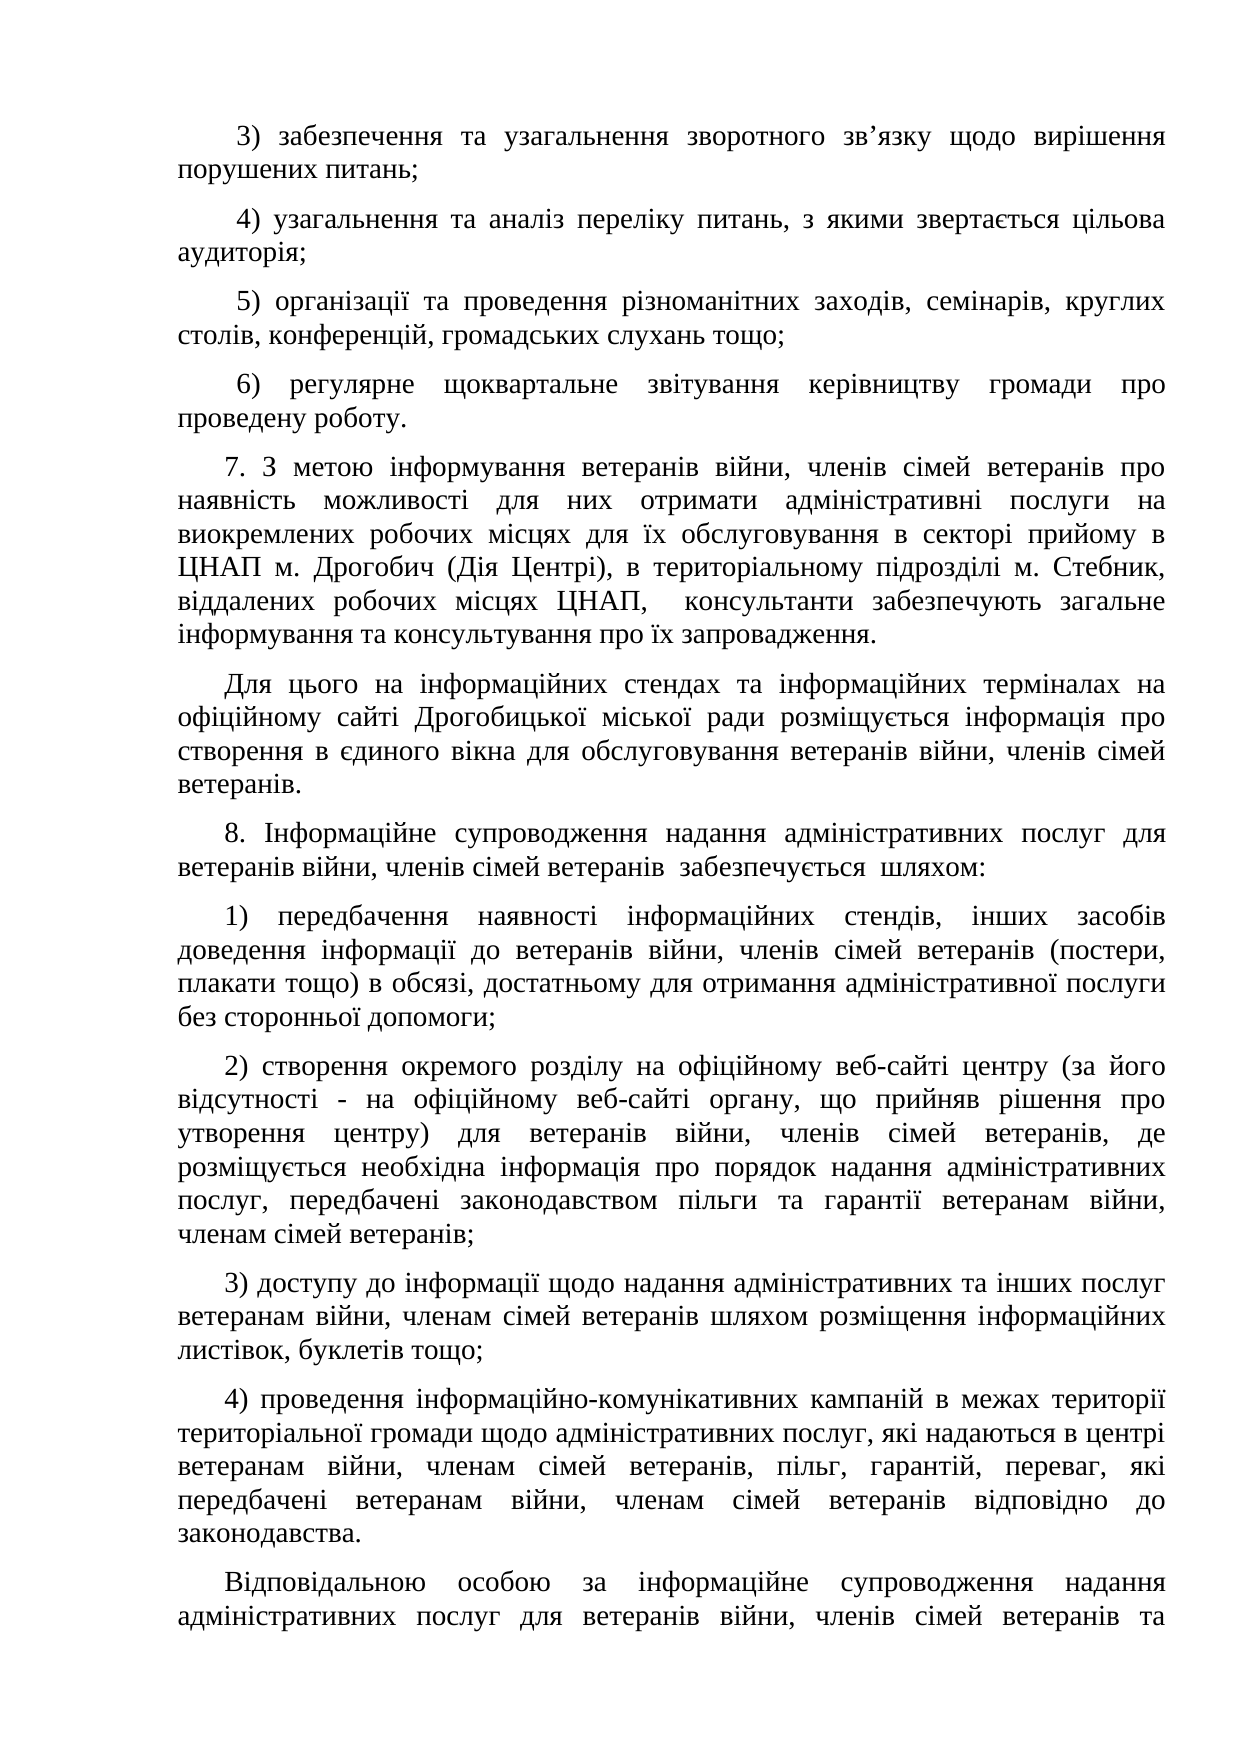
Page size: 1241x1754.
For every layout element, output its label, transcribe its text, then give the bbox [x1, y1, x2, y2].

text 3) доступу до інформації щодо надання адміністративних та інших послуг ветеранам війни, членам сімей ветеранів шляхом розміщення інформаційних листівок, буклетів тощо; [177, 1265, 1167, 1366]
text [177, 1564, 1167, 1632]
text 7. З метою інформування ветеранів війни, членів сімей ветеранів про наявність можливості для них отримати адміністративні послуги на виокремлених робочих місцях для їх обслуговування в секторі прийому в ЦНАП м. Дрогобич (Дія Центрі), в територіальному підрозділі м. Стебник, віддалених робочих місцях ЦНАП, консультанти забезпечують загальне інформування та консультування про їх запровадження. [177, 449, 1167, 650]
text Для цього на інформаційних стендах та інформаційних терміналах на офіційному сайті Дрогобицької міської ради розміщується інформація про створення в єдиного вікна для обслуговування ветеранів війни, членів сімей ветеранів. [177, 666, 1167, 800]
text 4) проведення інформаційно-комунікативних кампаній в межах території територіальної громади щодо адміністративних послуг, які надаються в центрі ветеранам війни, членам сімей ветеранів, пільг, гарантій, переваг, які передбачені ветеранам війни, членам сімей ветеранів відповідно до законодавства. [177, 1381, 1167, 1549]
text 2) створення окремого розділу на офіційному веб-сайті центру (за його відсутності - на офіційному веб-сайті органу, що прийняв рішення про утворення центру) для ветеранів війни, членів сімей ветеранів, де розміщується необхідна інформація про порядок надання адміністративних послуг, передбачені законодавством пільги та гарантії ветеранам війни, членам сімей ветеранів; [177, 1048, 1167, 1249]
list 5) організації та проведення різноманітних заходів, семінарів, круглих столів, конференцій, громадських слухань тощо; [177, 283, 1167, 351]
list 4) узагальнення та аналіз переліку питань, з якими звертається цільова аудиторія; [177, 201, 1167, 268]
list 3) забезпечення та узагальнення зворотного зв’язку щодо вирішення порушених питань; [177, 118, 1167, 185]
list 6) регулярне щоквартальне звітування керівництву громади про проведену роботу. [177, 366, 1167, 433]
text 8. Інформаційне супроводження надання адміністративних послуг для ветеранів війни, членів сімей ветеранів забезпечується шляхом: [177, 816, 1167, 883]
text 1) передбачення наявності інформаційних стендів, інших засобів доведення інформації до ветеранів війни, членів сімей ветеранів (постери, плакати тощо) в обсязі, достатньому для отримання адміністративної послуги без сторонньої допомоги; [177, 898, 1167, 1032]
